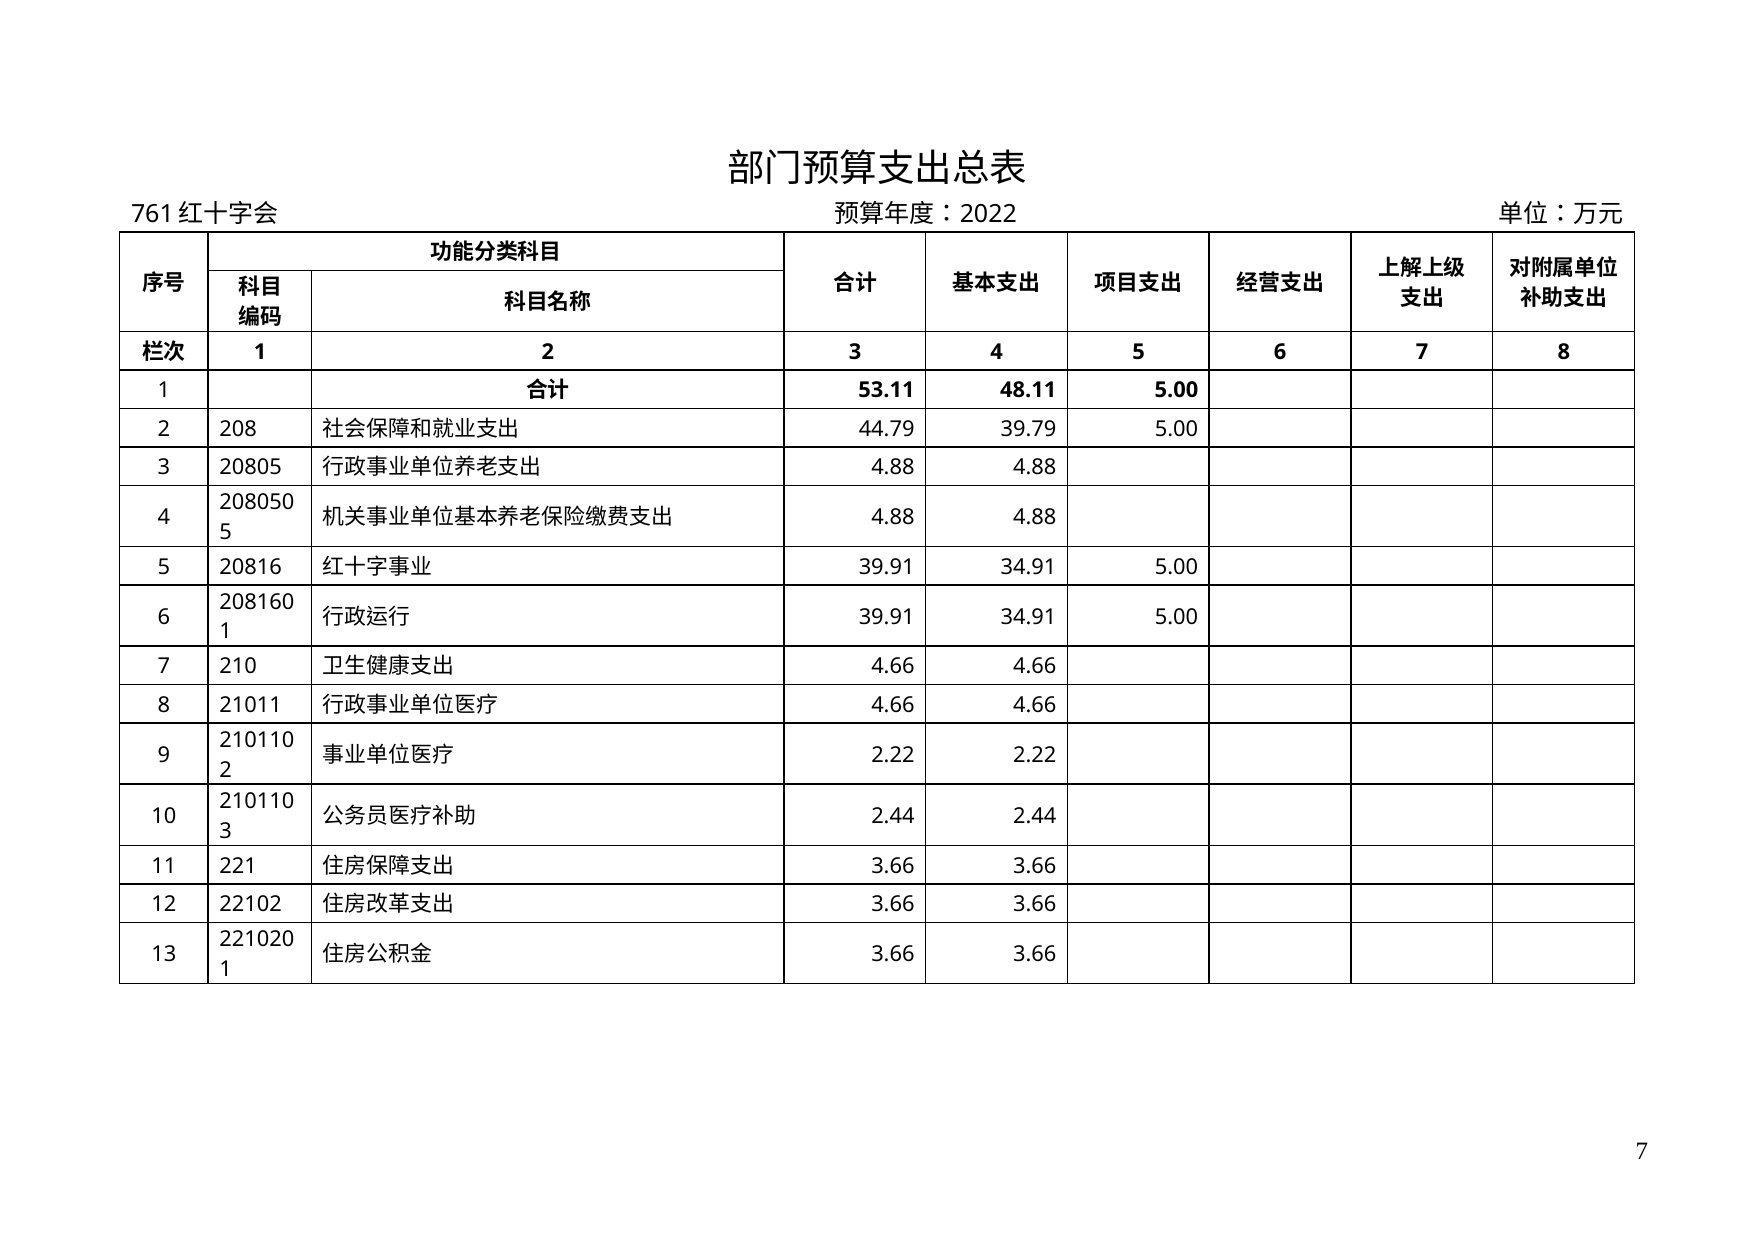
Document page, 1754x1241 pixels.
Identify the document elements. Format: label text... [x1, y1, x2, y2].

table_cell [1493, 586, 1634, 645]
table_cell [1352, 586, 1492, 645]
table_cell 5.00 [1068, 586, 1208, 645]
table_cell [1210, 785, 1350, 844]
table_cell 机关事业单位基本养老保险缴费支出 [312, 486, 783, 546]
table_cell 4.88 [785, 448, 925, 484]
table_cell 项目支出 [1068, 233, 1208, 331]
table_cell 2.44 [926, 785, 1067, 844]
table_cell [1352, 409, 1492, 446]
table_cell [1352, 685, 1492, 722]
table_cell 20816 [209, 547, 311, 584]
table_cell 4.66 [926, 647, 1067, 684]
table_cell 5.00 [1068, 371, 1208, 408]
table_cell 20805 [209, 448, 311, 484]
table_cell [1493, 724, 1634, 783]
table_cell 39.79 [926, 409, 1067, 446]
table_cell [1210, 409, 1350, 446]
table_cell 8 [120, 685, 207, 722]
table_cell [1068, 923, 1208, 982]
table_cell 6 [1210, 332, 1350, 369]
table_cell [1493, 547, 1634, 584]
table_cell 22102 [209, 885, 311, 921]
table_cell [1493, 685, 1634, 722]
table_cell [1210, 486, 1350, 546]
table_cell 6 [120, 586, 207, 645]
table_cell 卫生健康支出 [312, 647, 783, 684]
table_cell 行政事业单位养老支出 [312, 448, 783, 484]
table_cell [1068, 846, 1208, 883]
table_cell 4 [120, 486, 207, 546]
table_cell 48.11 [926, 371, 1067, 408]
table_cell 2.22 [926, 724, 1067, 783]
table_cell [1352, 448, 1492, 484]
table_cell 221 [209, 846, 311, 883]
table_cell 4 [926, 332, 1067, 369]
table_header 预算年度：2022 [785, 195, 1067, 231]
table_header 761红十字会 [120, 195, 783, 231]
table_cell 34.91 [926, 547, 1067, 584]
table_cell 2.22 [785, 724, 925, 783]
table_cell [1210, 586, 1350, 645]
table_cell [1352, 547, 1492, 584]
table_cell 39.91 [785, 547, 925, 584]
table_cell 4.66 [785, 685, 925, 722]
table_cell 科目名称 [312, 271, 783, 331]
table_cell 9 [120, 724, 207, 783]
table_cell 2 [120, 409, 207, 446]
table_cell [1210, 685, 1350, 722]
table_cell 2.44 [785, 785, 925, 844]
table_cell 7 [1352, 332, 1492, 369]
table_cell 3.66 [926, 923, 1067, 982]
table_cell 红十字事业 [312, 547, 783, 584]
table_cell 3.66 [785, 923, 925, 982]
table_cell [1210, 647, 1350, 684]
table_cell [1352, 371, 1492, 408]
table_cell 对附属单位补助支出 [1493, 233, 1634, 331]
table_cell [1210, 724, 1350, 783]
table_cell 4.88 [785, 486, 925, 546]
table_cell [1068, 647, 1208, 684]
table_cell [1210, 448, 1350, 484]
table_cell [1352, 486, 1492, 546]
table_cell [1352, 724, 1492, 783]
table_cell [1068, 785, 1208, 844]
table_cell 5 [1068, 332, 1208, 369]
table_cell 5.00 [1068, 409, 1208, 446]
table_cell 上解上级 支出 [1352, 233, 1492, 331]
table_cell 行政事业单位医疗 [312, 685, 783, 722]
table_cell [1210, 885, 1350, 921]
table_cell [1493, 486, 1634, 546]
table_cell 13 [120, 923, 207, 982]
table_cell 2101103 [209, 785, 311, 844]
table_cell 3.66 [785, 885, 925, 921]
table_cell [1493, 371, 1634, 408]
table_cell [1352, 923, 1492, 982]
table_cell [1210, 846, 1350, 883]
table_cell [1493, 846, 1634, 883]
table_cell [1068, 724, 1208, 783]
table_cell 2080505 [209, 486, 311, 546]
table_cell 208 [209, 409, 311, 446]
table_cell [1493, 448, 1634, 484]
table_cell 44.79 [785, 409, 925, 446]
table_cell [1493, 885, 1634, 921]
table_cell 住房公积金 [312, 923, 783, 982]
table_cell [1352, 885, 1492, 921]
table_cell 34.91 [926, 586, 1067, 645]
table_cell 1 [120, 371, 207, 408]
table_cell 公务员医疗补助 [312, 785, 783, 844]
table_cell 序号 [120, 233, 207, 331]
table_cell 2101102 [209, 724, 311, 783]
table_cell [1352, 785, 1492, 844]
table_cell 事业单位医疗 [312, 724, 783, 783]
table_cell [1352, 647, 1492, 684]
table_cell [1493, 647, 1634, 684]
table_cell 3 [120, 448, 207, 484]
table_cell 经营支出 [1210, 233, 1350, 331]
table_cell [1210, 371, 1350, 408]
table_cell 合计 [312, 371, 783, 408]
table_cell 科目 编码 [209, 271, 311, 331]
table_cell 行政运行 [312, 586, 783, 645]
table_cell 2 [312, 332, 783, 369]
table_cell 53.11 [785, 371, 925, 408]
table_cell [1068, 685, 1208, 722]
table_cell 4.66 [926, 685, 1067, 722]
table_cell 4.66 [785, 647, 925, 684]
text 部门预算支出总表 [106, 142, 1648, 193]
table_cell [1068, 486, 1208, 546]
table_cell 7 [120, 647, 207, 684]
table_cell [1068, 448, 1208, 484]
table_cell 5.00 [1068, 547, 1208, 584]
table_cell 210 [209, 647, 311, 684]
table_cell [209, 371, 311, 408]
table_cell 2081601 [209, 586, 311, 645]
table_cell 社会保障和就业支出 [312, 409, 783, 446]
table_cell 3.66 [926, 846, 1067, 883]
table_cell 3.66 [785, 846, 925, 883]
table_cell 合计 [785, 233, 925, 331]
table_cell 10 [120, 785, 207, 844]
table_cell 1 [209, 332, 311, 369]
table_cell 2210201 [209, 923, 311, 982]
table_cell [1210, 547, 1350, 584]
table_cell 12 [120, 885, 207, 921]
table_cell 基本支出 [926, 233, 1067, 331]
table_cell 11 [120, 846, 207, 883]
table_cell 39.91 [785, 586, 925, 645]
table_cell 8 [1493, 332, 1634, 369]
table_cell 住房改革支出 [312, 885, 783, 921]
table_cell 5 [120, 547, 207, 584]
table_cell [1210, 923, 1350, 982]
table_cell 住房保障支出 [312, 846, 783, 883]
table_cell 栏次 [120, 332, 207, 369]
table_cell 4.88 [926, 486, 1067, 546]
table_cell 21011 [209, 685, 311, 722]
table_cell 4.88 [926, 448, 1067, 484]
table_cell [1068, 885, 1208, 921]
table_cell 功能分类科目 [209, 233, 783, 270]
table_header 单位：万元 [1068, 195, 1634, 231]
table_cell [1352, 846, 1492, 883]
table_cell [1493, 409, 1634, 446]
table_cell [1493, 785, 1634, 844]
table_cell 3.66 [926, 885, 1067, 921]
table_cell 3 [785, 332, 925, 369]
table_cell [1493, 923, 1634, 982]
